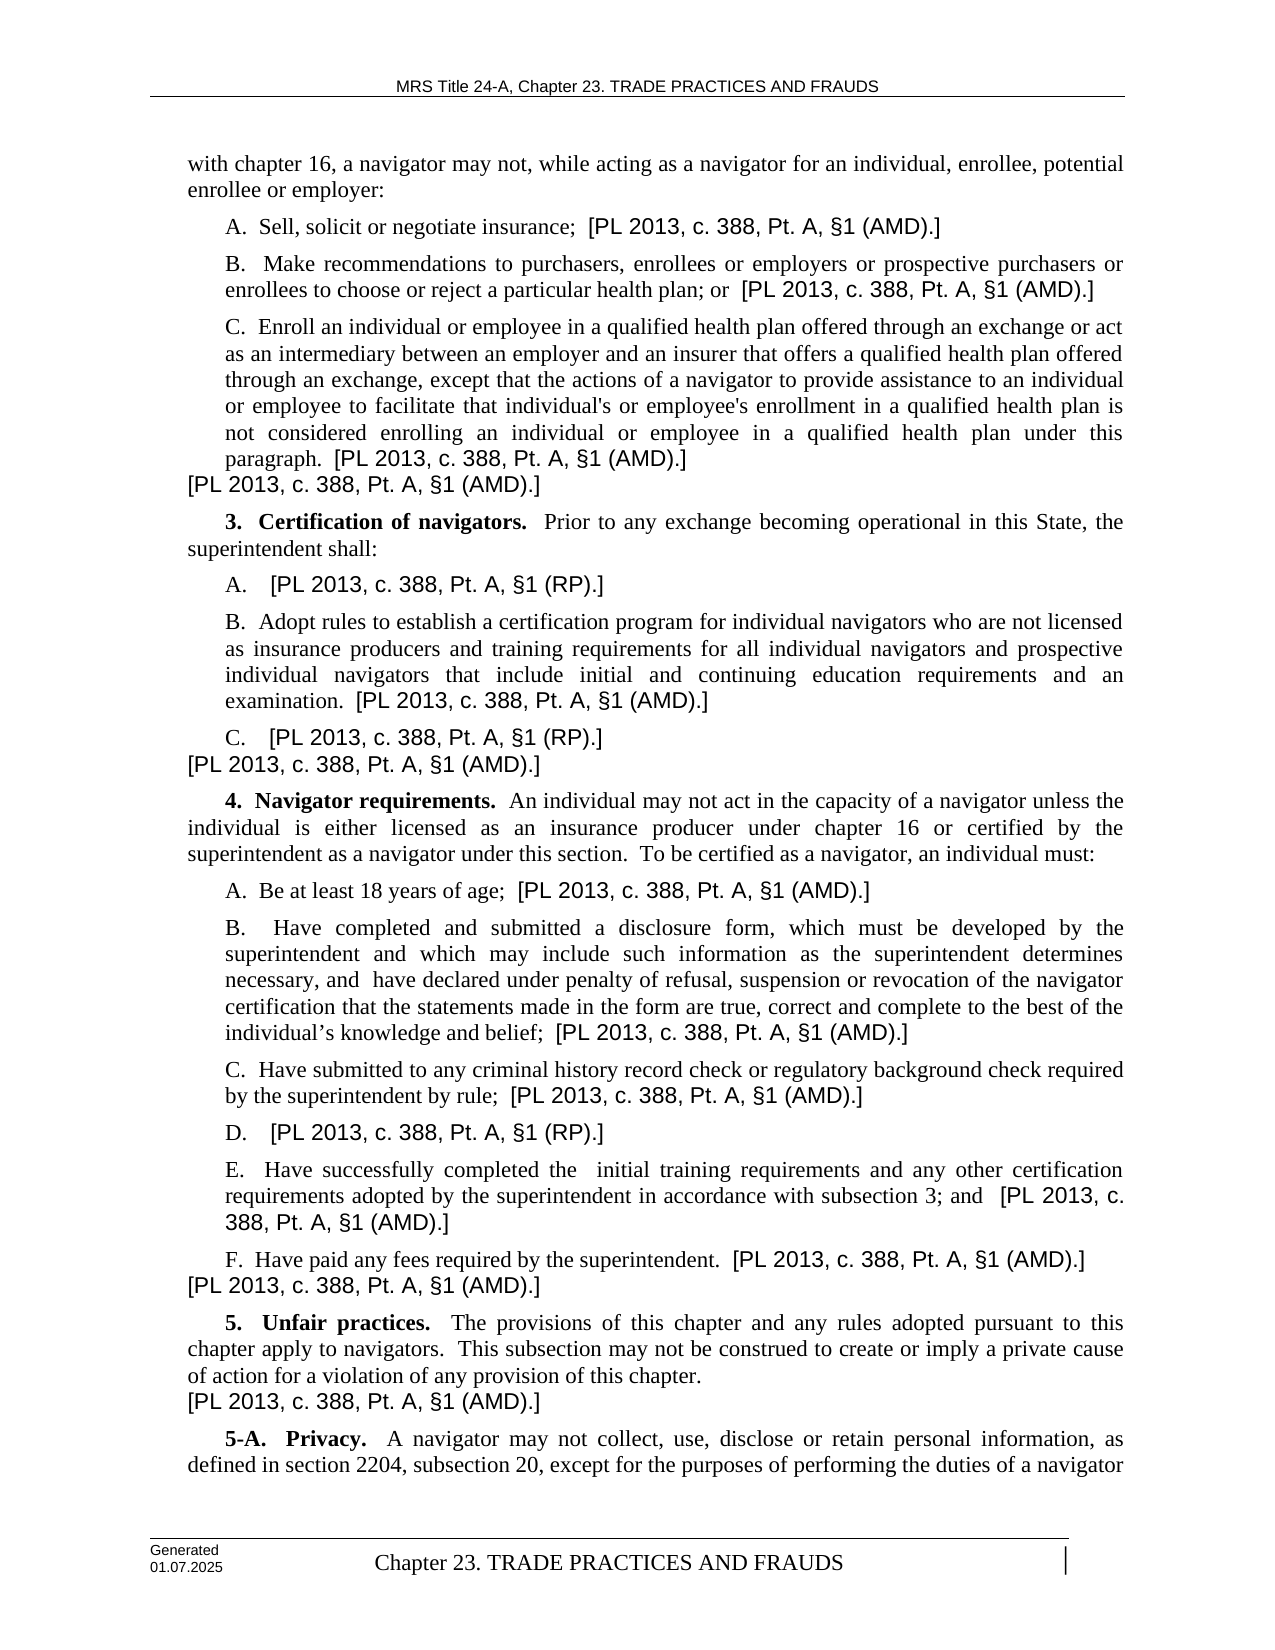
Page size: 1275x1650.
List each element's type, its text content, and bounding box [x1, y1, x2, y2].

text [187, 1425, 1125, 1477]
text D. [PL 2013, c. 388, Pt. A, §1 (RP).] [225, 1119, 1125, 1146]
text C. Have submitted to any criminal history record check or regulatory background check required by the superintendent by rule; [PL 2013, c. 388, Pt. A, §1 (AMD).] [225, 1056, 1125, 1109]
text E. Have successfully completed the initial training requirements and any other certification requirements adopted by the superintendent in accordance with subsection 3; and [PL 2013, c. 388, Pt. A, §1 (AMD).] [225, 1156, 1125, 1235]
text A. Be at least 18 years of age; [PL 2013, c. 388, Pt. A, §1 (AMD).] [225, 877, 1125, 903]
text C. [PL 2013, c. 388, Pt. A, §1 (RP).] [225, 724, 1125, 751]
text 5. Unfair practices. The provisions of this chapter and any rules adopted pursuant to this chapter apply to navigators. This subsection may not be construed to create or imply a private cause of action for a violation of any provision of this chapter. [187, 1309, 1125, 1388]
text [PL 2013, c. 388, Pt. A, §1 (AMD).] [187, 471, 1125, 498]
text B. Adopt rules to establish a certification program for individual navigators who are not licensed as insurance producers and training requirements for all individual navigators and prospective individual navigators that include initial and continuing education requirements and an examination. [PL 2013, c. 388, Pt. A, §1 (AMD).] [225, 608, 1125, 714]
text [PL 2013, c. 388, Pt. A, §1 (AMD).] [187, 1272, 1125, 1298]
text B. Make recommendations to purchasers, enrollees or employers or prospective purchasers or enrollees to choose or reject a particular health plan; or [PL 2013, c. 388, Pt. A, §1 (AMD).] [225, 250, 1125, 303]
text [PL 2013, c. 388, Pt. A, §1 (AMD).] [187, 1388, 1125, 1414]
text A. Sell, solicit or negotiate insurance; [PL 2013, c. 388, Pt. A, §1 (AMD).] [225, 213, 1125, 239]
text B. Have completed and submitted a disclosure form, which must be developed by the superintendent and which may include such information as the superintendent determines necessary, and have declared under penalty of refusal, suspension or revocation of the navigator certification that the statements made in the form are true, correct and complete to the best of the individual’s knowledge and belief; [PL 2013, c. 388, Pt. A, §1 (AMD).] [225, 914, 1125, 1046]
text A. [PL 2013, c. 388, Pt. A, §1 (RP).] [225, 571, 1125, 598]
text C. Enroll an individual or employee in a qualified health plan offered through an exchange or act as an intermediary between an employer and an insurer that offers a qualified health plan offered through an exchange, except that the actions of a navigator to provide assistance to an individual or employee to facilitate that individual's or employee's enrollment in a qualified health plan is not considered enrolling an individual or employee in a qualified health plan under this paragraph. [PL 2013, c. 388, Pt. A, §1 (AMD).] [225, 313, 1125, 471]
text 3. Certification of navigators. Prior to any exchange becoming operational in this State, the superintendent shall: [187, 508, 1125, 561]
text [PL 2013, c. 388, Pt. A, §1 (AMD).] [187, 751, 1125, 777]
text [187, 150, 1125, 203]
text 4. Navigator requirements. An individual may not act in the capacity of a navigator unless the individual is either licensed as an insurance producer under chapter 16 or certified by the superintendent as a navigator under this section. To be certified as a navigator, an individual must: [187, 787, 1125, 866]
text F. Have paid any fees required by the superintendent. [PL 2013, c. 388, Pt. A, §1 (AMD).] [225, 1246, 1125, 1272]
